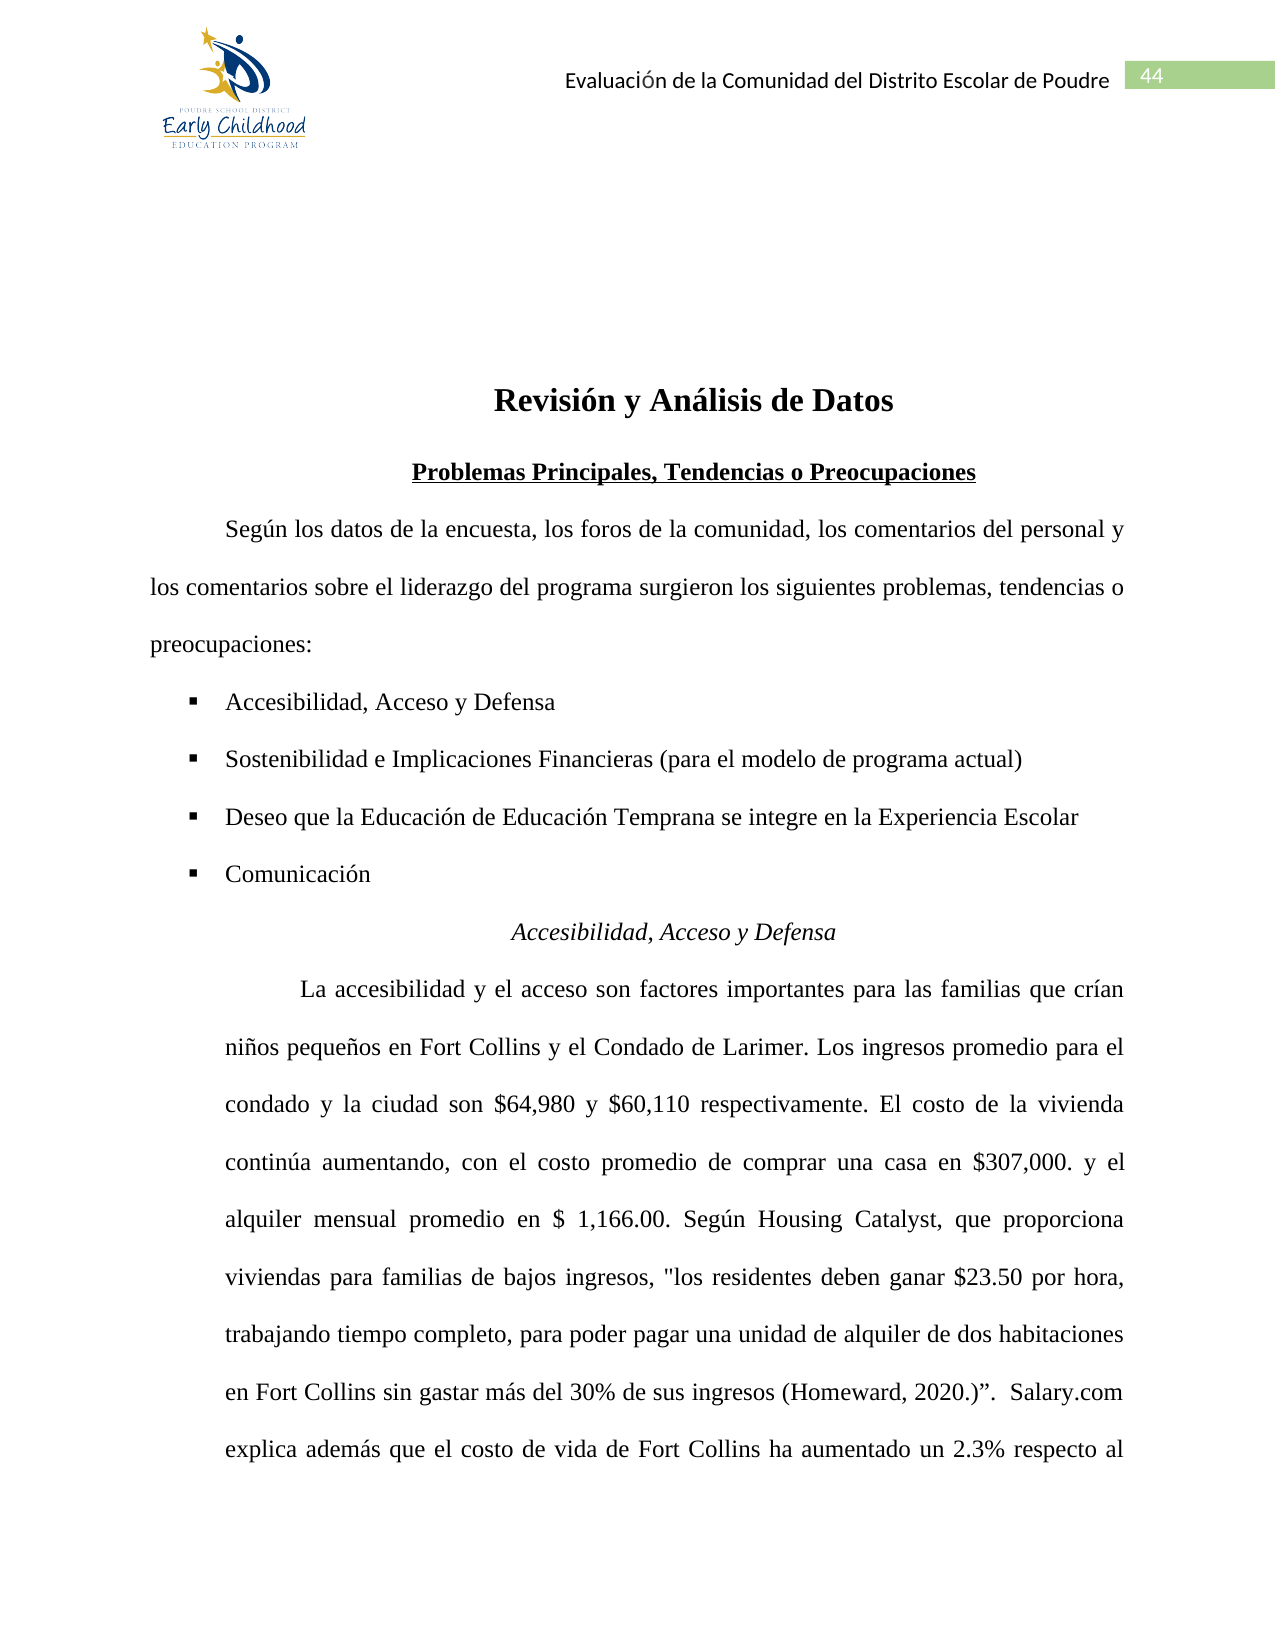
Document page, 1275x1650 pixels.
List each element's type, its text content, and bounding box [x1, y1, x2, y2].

list Deseo que la Educación de Educación Temprana se integre en la Experiencia Escolar [187, 802, 1125, 830]
picture [162, 26, 306, 151]
list Revisión y Análisis de Datos [262, 380, 1125, 418]
list Accesibilidad, Acceso y Defensa [225, 917, 1125, 945]
list Sostenibilidad e Implicaciones Financieras (para el modelo de programa actual) [187, 744, 1125, 773]
text Problemas Principales, Tendencias o Preocupaciones [262, 457, 1125, 485]
list Accesibilidad, Acceso y Defensa [187, 687, 1125, 715]
list Comunicación [187, 859, 1125, 888]
text Según los datos de la encuesta, los foros de la comunidad, los comentarios del personal y los comentarios sobre el liderazgo del programa surgieron los siguientes problemas, tendencias o preocupaciones: [150, 514, 1125, 658]
